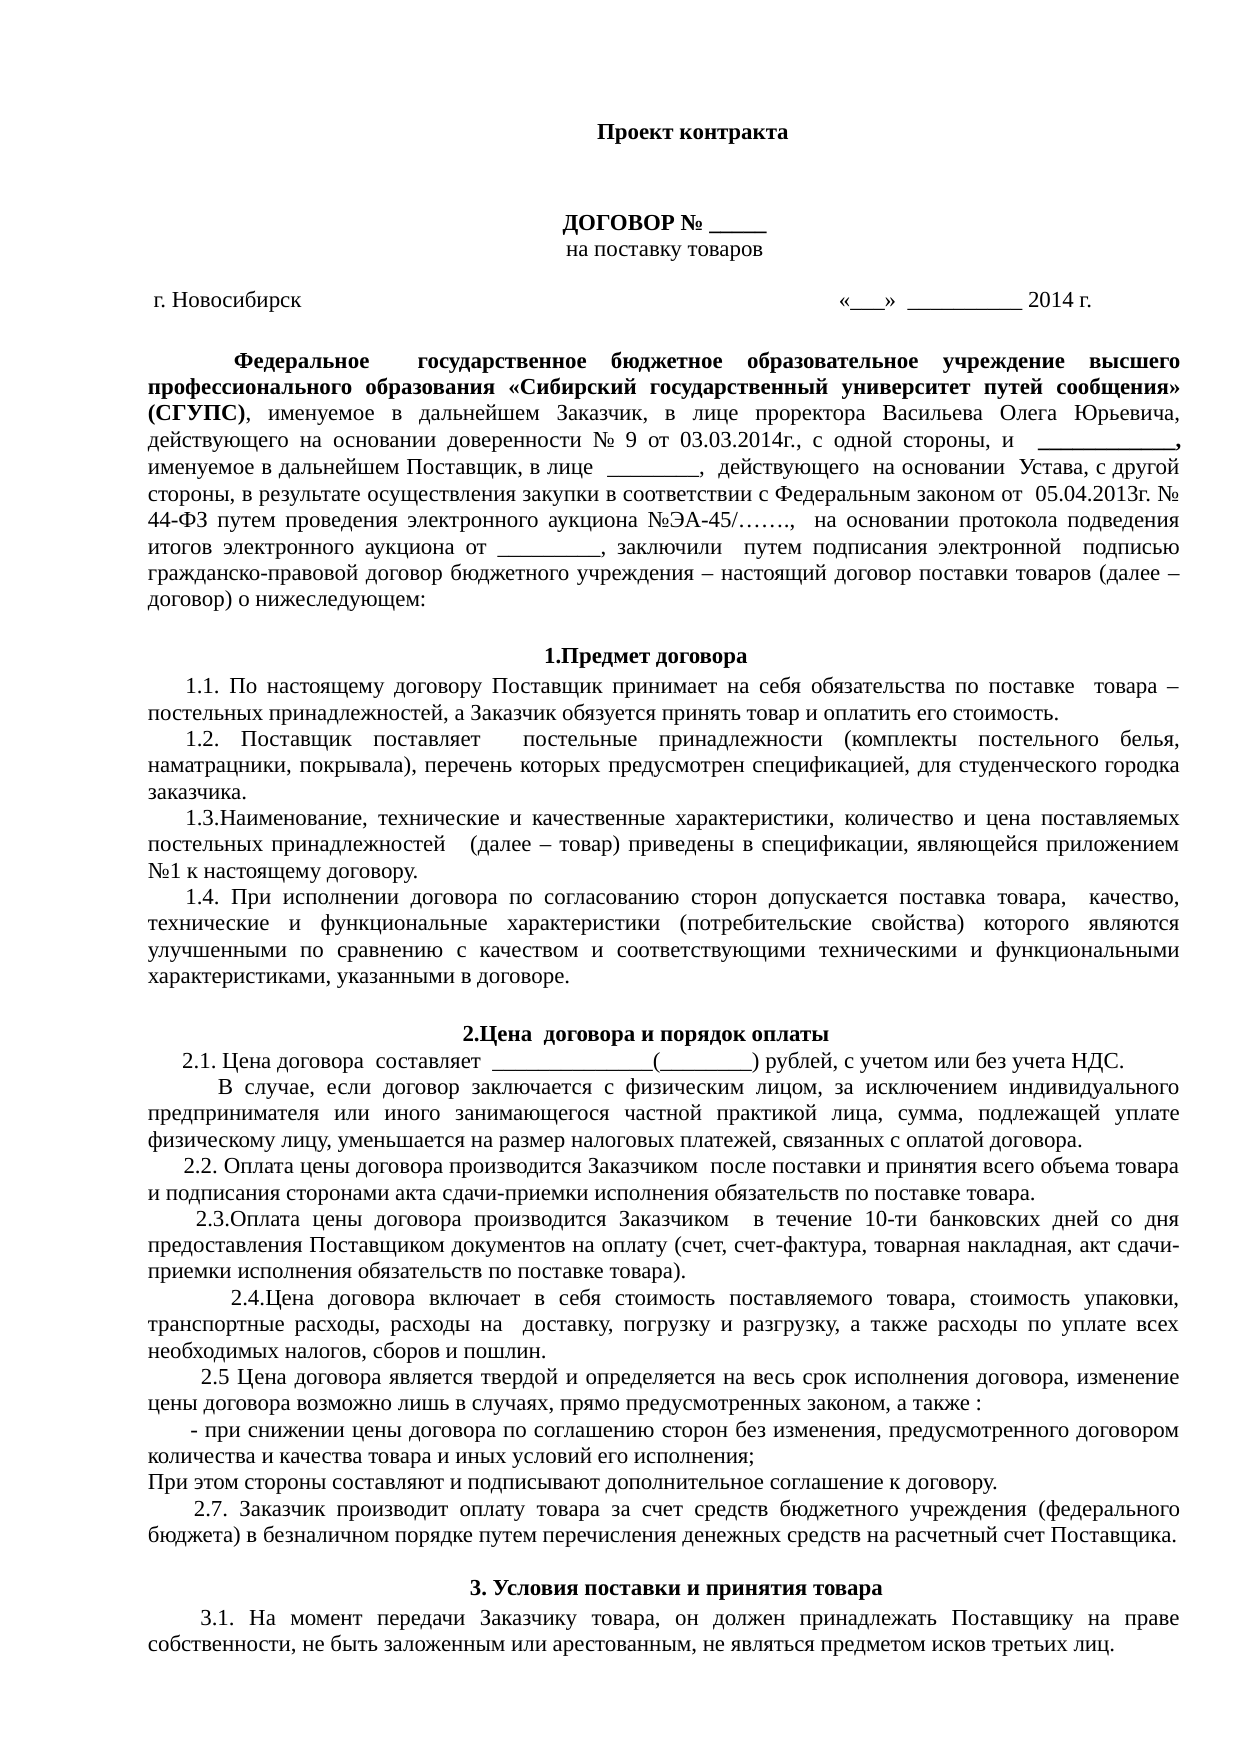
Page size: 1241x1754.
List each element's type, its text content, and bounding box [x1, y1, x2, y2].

text 3.1. На момент передачи Заказчику товара, он должен принадлежать Поставщику на праве собственности, не быть заложенным или арестованным, не являться предметом исков третьих лиц. [148, 1604, 1181, 1657]
text 2.5 Цена договора является твердой и определяется на весь срок исполнения договора, изменение цены договора возможно лишь в случаях, прямо предусмотренных законом, а также : [148, 1363, 1181, 1416]
text 2.3.Оплата цены договора производится Заказчиком в течение 10-ти банковских дней со дня предоставления Поставщиком документов на оплату (счет, счет-фактура, товарная накладная, акт сдачи-приемки исполнения обязательств по поставке товара). [148, 1205, 1181, 1284]
text на поставку товаров [148, 235, 1181, 262]
text 1.3.Наименование, технические и качественные характеристики, количество и цена поставляемых постельных принадлежностей (далее – товар) приведены в спецификации, являющейся приложением №1 к настоящему договору. [148, 804, 1181, 883]
text 3. Условия поставки и принятия товара [148, 1574, 1181, 1600]
text 2.7. Заказчик производит оплату товара за счет средств бюджетного учреждения (федерального бюджета) в безналичном порядке путем перечисления денежных средств на расчетный счет Поставщика. [148, 1495, 1181, 1547]
text Федеральное государственное бюджетное образовательное учреждение высшего профессионального образования «Сибирский государственный университет путей сообщения» (СГУПС), именуемое в дальнейшем Заказчик, в лице проректора Васильева Олега Юрьевича, действующего на основании доверенности № 9 от 03.03.2014г., с одной стороны, и ____________, именуемое в дальнейшем Поставщик, в лице ________, действующего на основании Устава, с другой стороны, в результате осуществления закупки в соответствии с Федеральным законом от 05.04.2013г. № 44-ФЗ путем проведения электронного аукциона №ЭА-45/……., на основании протокола подведения итогов электронного аукциона от _________, заключили путем подписания электронной подписью гражданско-правовой договор бюджетного учреждения – настоящий договор поставки товаров (далее – договор) о нижеследующем: [148, 347, 1181, 612]
text ДОГОВОР № _____ [148, 209, 1181, 235]
text 1.2. Поставщик поставляет постельные принадлежности (комплекты постельного белья, наматрацники, покрывала), перечень которых предусмотрен спецификацией, для студенческого городка заказчика. [148, 725, 1181, 804]
text 2.Цена договора и порядок оплаты [110, 1020, 1181, 1047]
text В случае, если договор заключается с физическим лицом, за исключением индивидуального предпринимателя или иного занимающегося частной практикой лица, сумма, подлежащей уплате физическому лицу, уменьшается на размер налоговых платежей, связанных с оплатой договора. [148, 1073, 1181, 1152]
text При этом стороны составляют и подписывают дополнительное соглашение к договору. [148, 1468, 1181, 1495]
text 1.1. По настоящему договору Поставщик принимает на себя обязательства по поставке товара – постельных принадлежностей, а Заказчик обязуется принять товар и оплатить его стоимость. [148, 672, 1181, 725]
text 1.Предмет договора [110, 642, 1181, 668]
text 2.2. Оплата цены договора производится Заказчиком после поставки и принятия всего объема товара и подписания сторонами акта сдачи-приемки исполнения обязательств по поставке товара. [148, 1152, 1181, 1205]
text 2.4.Цена договора включает в себя стоимость поставляемого товара, стоимость упаковки, транспортные расходы, расходы на доставку, погрузку и разгрузку, а также расходы по уплате всех необходимых налогов, сборов и пошлин. [148, 1284, 1181, 1363]
text г. Новосибирск «___» __________ 2014 г. [148, 286, 1181, 313]
text 1.4. При исполнении договора по согласованию сторон допускается поставка товара, качество, технические и функциональные характеристики (потребительские свойства) которого являются улучшенными по сравнению с качеством и соответствующими техническими и функциональными характеристиками, указанными в договоре. [148, 883, 1181, 988]
text 2.1. Цена договора составляет ______________(________) рублей, с учетом или без учета НДС. [148, 1047, 1181, 1073]
text Проект контракта [148, 118, 1181, 144]
text - при снижении цены договора по соглашению сторон без изменения, предусмотренного договором количества и качества товара и иных условий его исполнения; [148, 1416, 1181, 1468]
